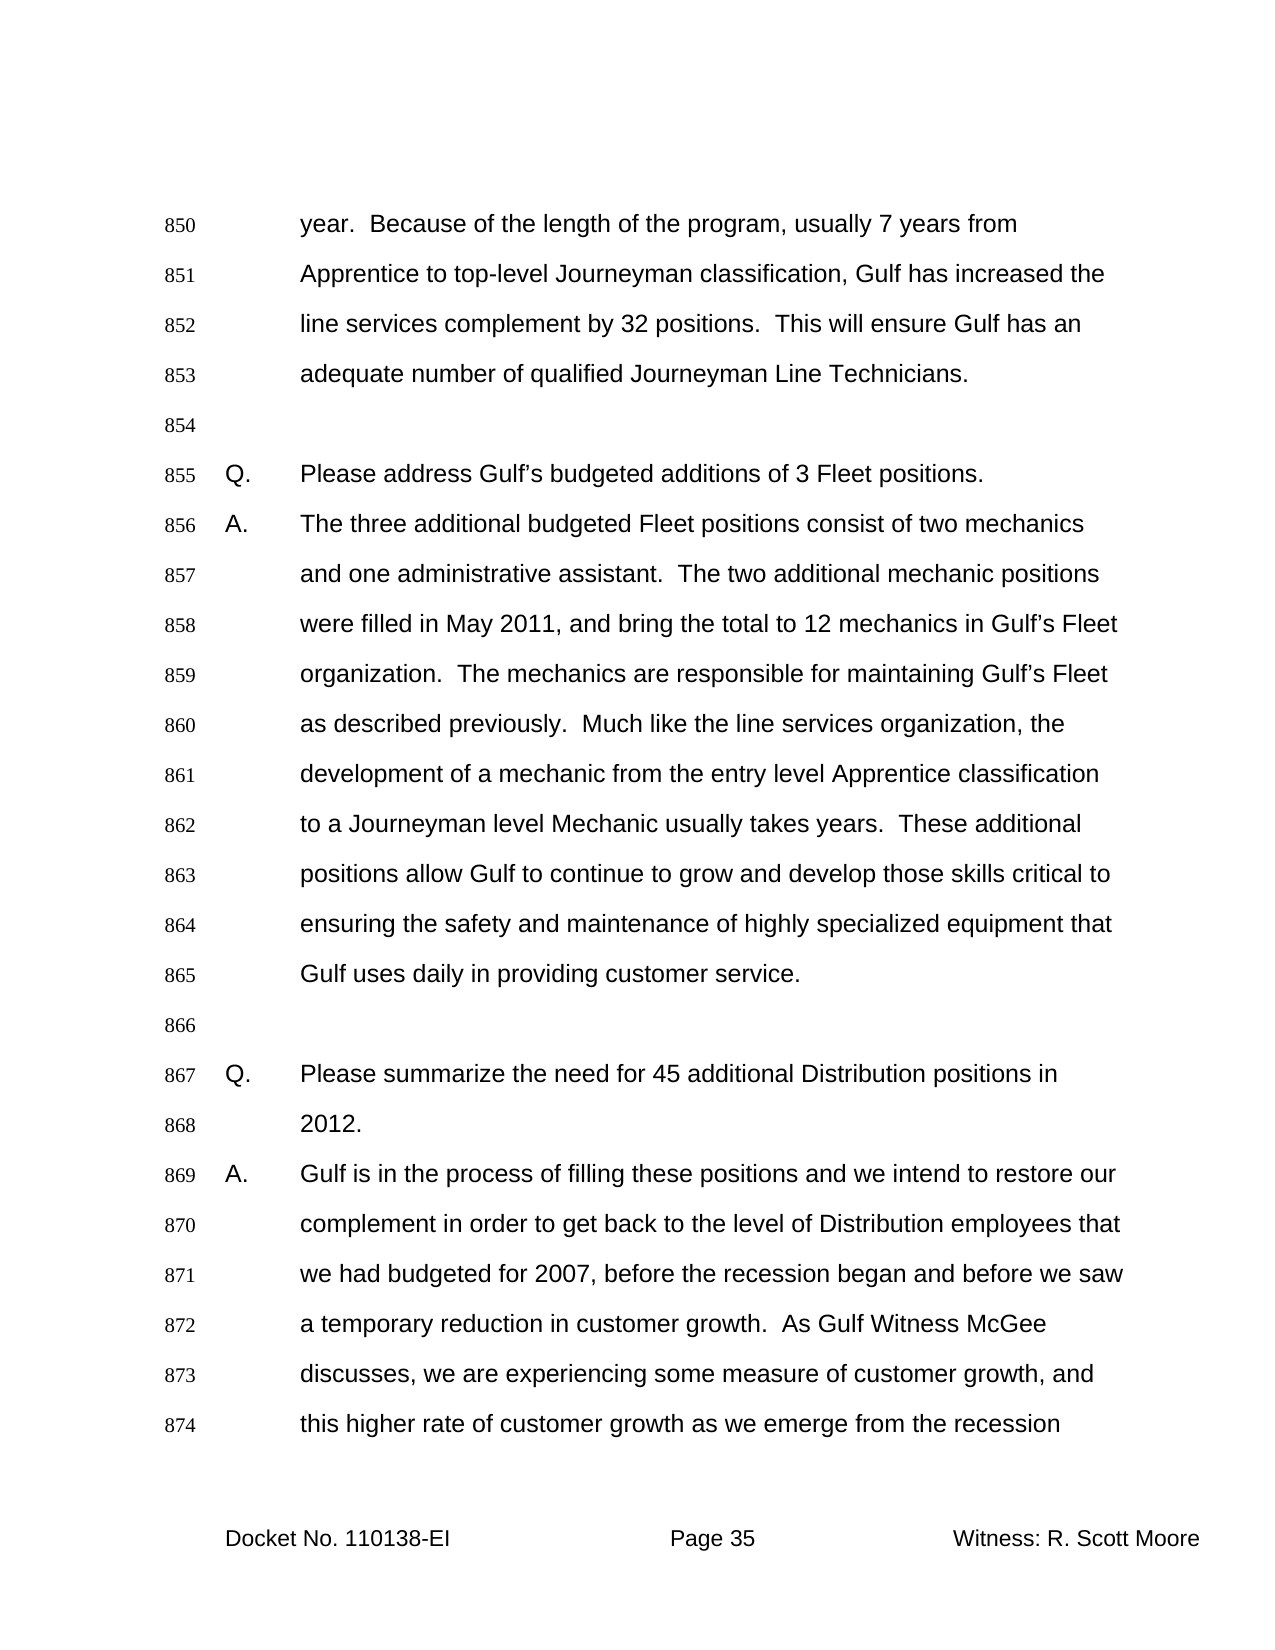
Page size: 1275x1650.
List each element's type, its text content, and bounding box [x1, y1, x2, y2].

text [300, 187, 1125, 387]
text Q. Please address Gulf’s budgeted additions of 3 Fleet positions. [225, 437, 1125, 487]
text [225, 1137, 1125, 1437]
text A. The three additional budgeted Fleet positions consist of two mechanics and one administrative assistant. The two additional mechanic positions were filled in May 2011, and bring the total to 12 mechanics in Gulf’s Fleet organization. The mechanics are responsible for maintaining Gulf’s Fleet as described previously. Much like the line services organization, the development of a mechanic from the entry level Apprentice classification to a Journeyman level Mechanic usually takes years. These additional positions allow Gulf to continue to grow and develop those skills critical to ensuring the safety and maintenance of highly specialized equipment that Gulf uses daily in providing customer service. [225, 487, 1125, 987]
text Q. Please summarize the need for 45 additional Distribution positions in 2012. [225, 1037, 1125, 1137]
